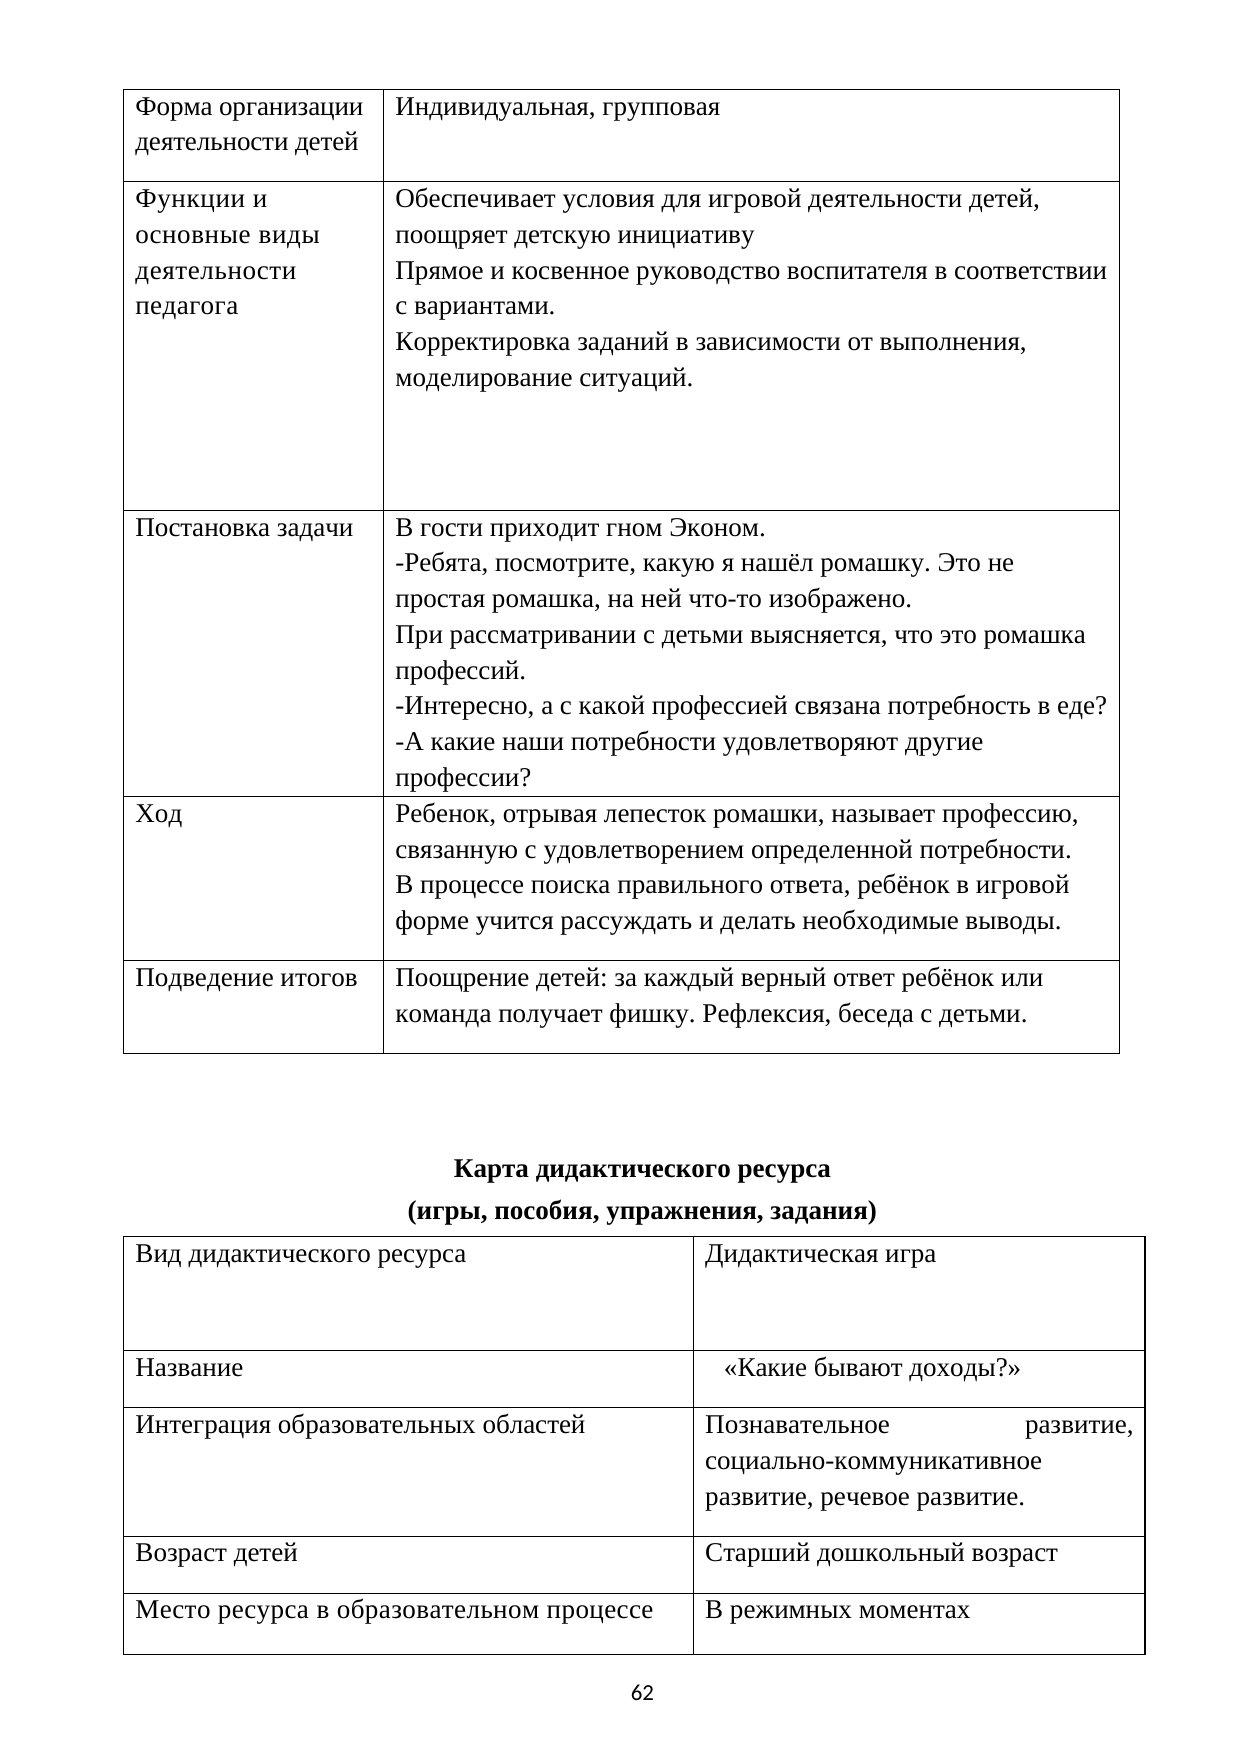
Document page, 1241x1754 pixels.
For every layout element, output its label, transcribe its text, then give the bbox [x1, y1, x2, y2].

table_cell Обеспечивает условия для игровой деятельности детей, поощряет детскую инициативу Прямое и косвенное руководство воспитателя в соответствии с вариантами. Корректировка заданий в зависимости от выполнения, моделирование ситуаций. [384, 182, 1119, 510]
table_cell Индивидуальная, групповая [384, 90, 1119, 181]
table_cell Старший дошкольный возраст [694, 1537, 1144, 1592]
table_cell Функции и основные виды деятельности педагога [124, 182, 383, 510]
table_cell «Какие бывают доходы?» [694, 1351, 1144, 1407]
table_cell Подведение итогов [124, 961, 383, 1053]
table_cell Название [124, 1351, 693, 1407]
subtitle (игры, пособия, упражнения, задания) [133, 1194, 1152, 1225]
table_cell В гости приходит гном Эконом. -Ребята, посмотрите, какую я нашёл ромашку. Это не простая ромашка, на ней что-то изображено. При рассматривании с детьми выясняется, что это ромашка профессий. -Интересно, а с какой профессией связана потребность в еде? -А какие наши потребности удовлетворяют другие профессии? [384, 511, 1119, 796]
subtitle Карта дидактического ресурса [133, 1152, 1152, 1183]
table_cell Познавательное развитие, социально-коммуникативное развитие, речевое развитие. [694, 1408, 1144, 1536]
table_cell Поощрение детей: за каждый верный ответ ребёнок или команда получает фишку. Рефлексия, беседа с детьми. [384, 961, 1119, 1053]
table_cell Интеграция образовательных областей [124, 1408, 693, 1536]
table_cell Место ресурса в образовательном процессе [124, 1594, 693, 1654]
table_cell Ход [124, 797, 383, 960]
table_header Дидактическая игра [694, 1237, 1144, 1350]
table_cell Возраст детей [124, 1537, 693, 1592]
table_cell Ребенок, отрывая лепесток ромашки, называет профессию, связанную с удовлетворением определенной потребности. В процессе поиска правильного ответа, ребёнок в игровой форме учится рассуждать и делать необходимые выводы. [384, 797, 1119, 960]
table_cell В режимных моментах [694, 1594, 1144, 1654]
table_cell Форма организации деятельности детей [124, 90, 383, 181]
table_cell Постановка задачи [124, 511, 383, 796]
table_header Вид дидактического ресурса [124, 1237, 693, 1350]
